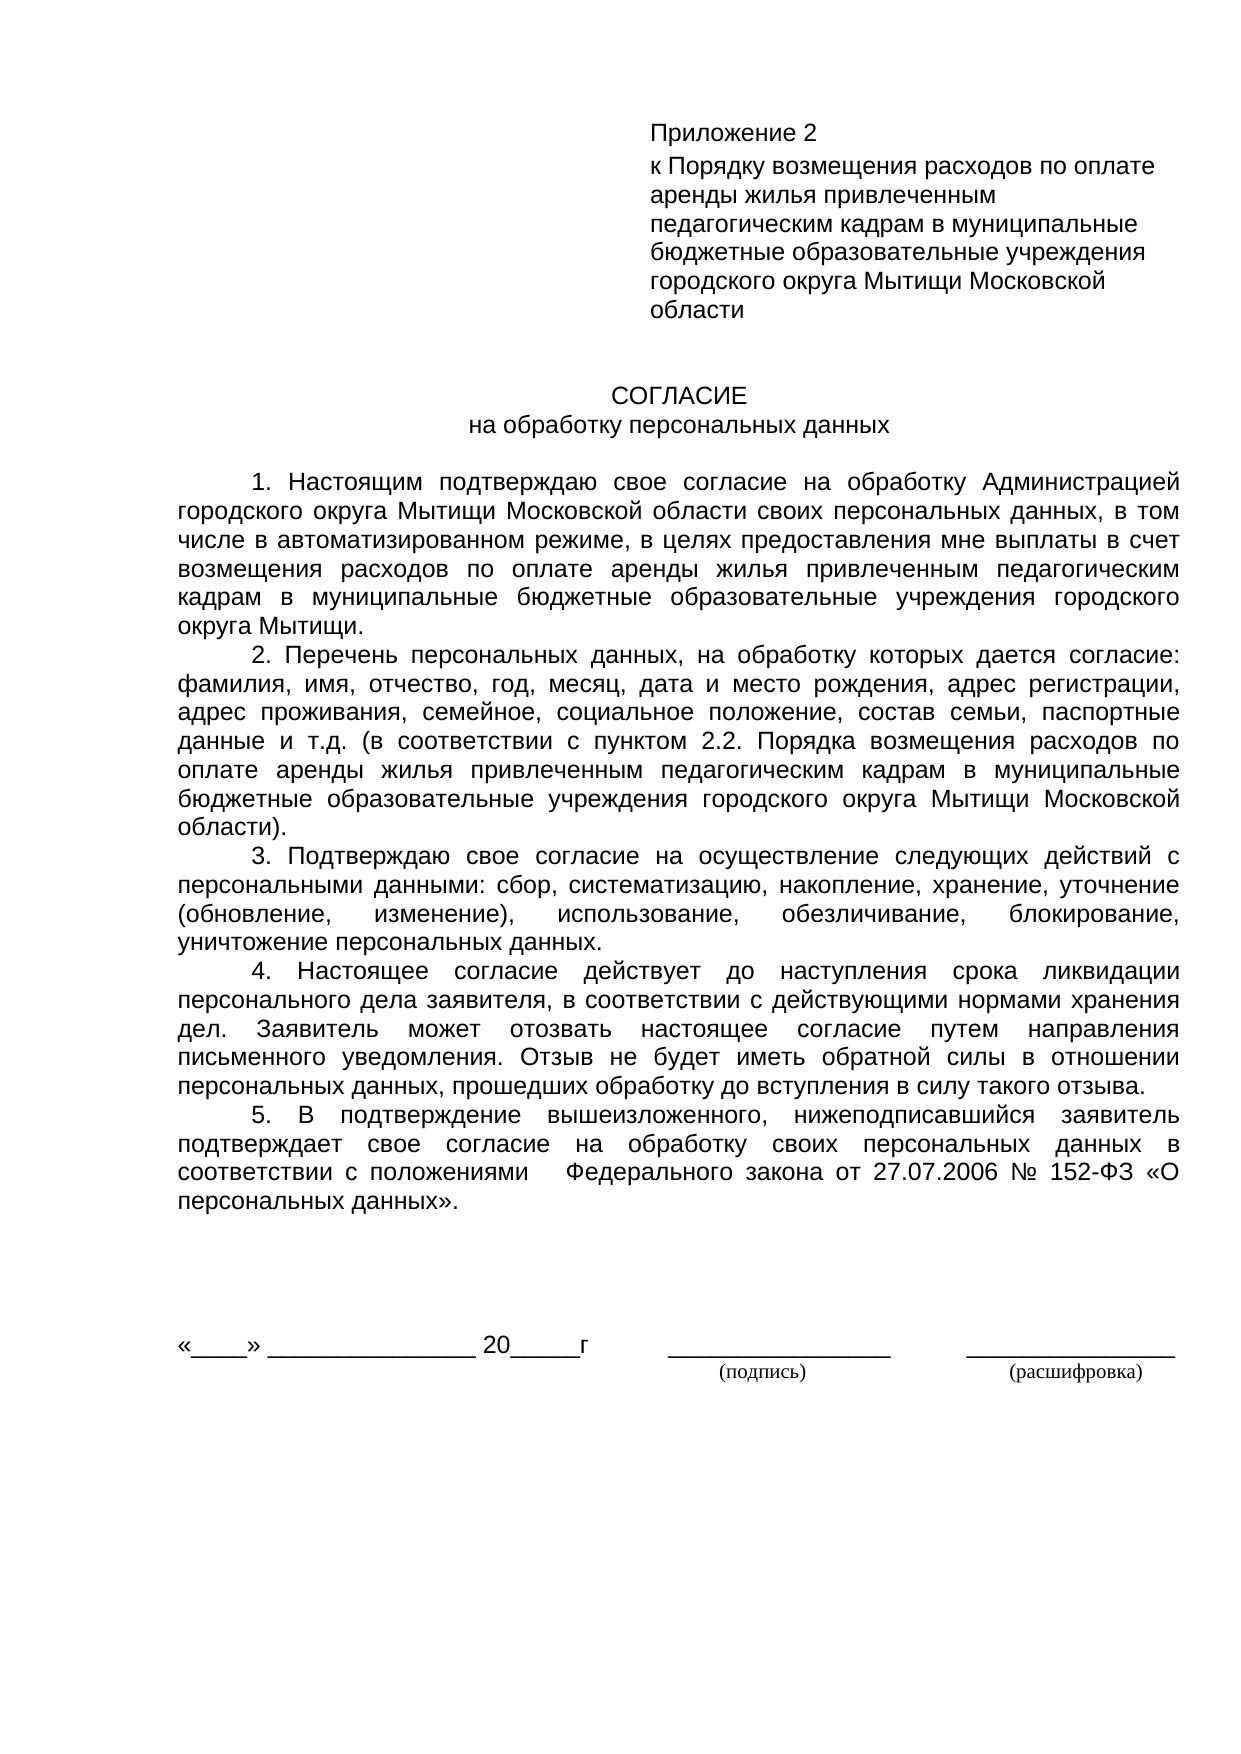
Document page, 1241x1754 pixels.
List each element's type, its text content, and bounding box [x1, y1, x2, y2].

text 5. В подтверждение вышеизложенного, нижеподписавшийся заявитель подтверждает свое согласие на обработку своих персональных данных в соответствии с положениями Федерального закона от 27.07.2006 № 152-ФЗ «О персональных данных». [177, 1100, 1181, 1215]
text 3. Подтверждаю свое согласие на осуществление следующих действий с персональными данными: сбор, систематизацию, накопление, хранение, уточнение (обновление, изменение), использование, обезличивание, блокирование, уничтожение персональных данных. [177, 841, 1181, 956]
text 4. Настоящее согласие действует до наступления срока ликвидации персонального дела заявителя, в соответствии с действующими нормами хранения дел. Заявитель может отозвать настоящее согласие путем направления письменного уведомления. Отзыв не будет иметь обратной силы в отношении персональных данных, прошедших обработку до вступления в силу такого отзыва. [177, 956, 1181, 1100]
text 2. Перечень персональных данных, на обработку которых дается согласие: фамилия, имя, отчество, год, месяц, дата и место рождения, адрес регистрации, адрес проживания, семейное, социальное положение, состав семьи, паспортные данные и т.д. (в соответствии с пунктом 2.2. Порядка возмещения расходов по оплате аренды жилья привлеченным педагогическим кадрам в муниципальные бюджетные образовательные учреждения городского округа Мытищи Московской области). [177, 640, 1181, 841]
text Приложение 2 [650, 118, 1181, 147]
text к Порядку возмещения расходов по оплате аренды жилья привлеченным педагогическим кадрам в муниципальные бюджетные образовательные учреждения городского округа Мытищи Московской области [650, 151, 1181, 324]
text СОГЛАСИЕ [177, 381, 1181, 410]
text 1. Настоящим подтверждаю свое согласие на обработку Администрацией городского округа Мытищи Московской области своих персональных данных, в том числе в автоматизированном режиме, в целях предоставления мне выплаты в счет возмещения расходов по оплате аренды жилья привлеченным педагогическим кадрам в муниципальные бюджетные образовательные учреждения городского округа Мытищи. [177, 467, 1181, 640]
text (подпись) (расшифровка) [177, 1359, 1181, 1383]
text на обработку персональных данных [177, 410, 1181, 439]
text «____» _______________ 20_____г ________________ _______________ [177, 1330, 1181, 1359]
